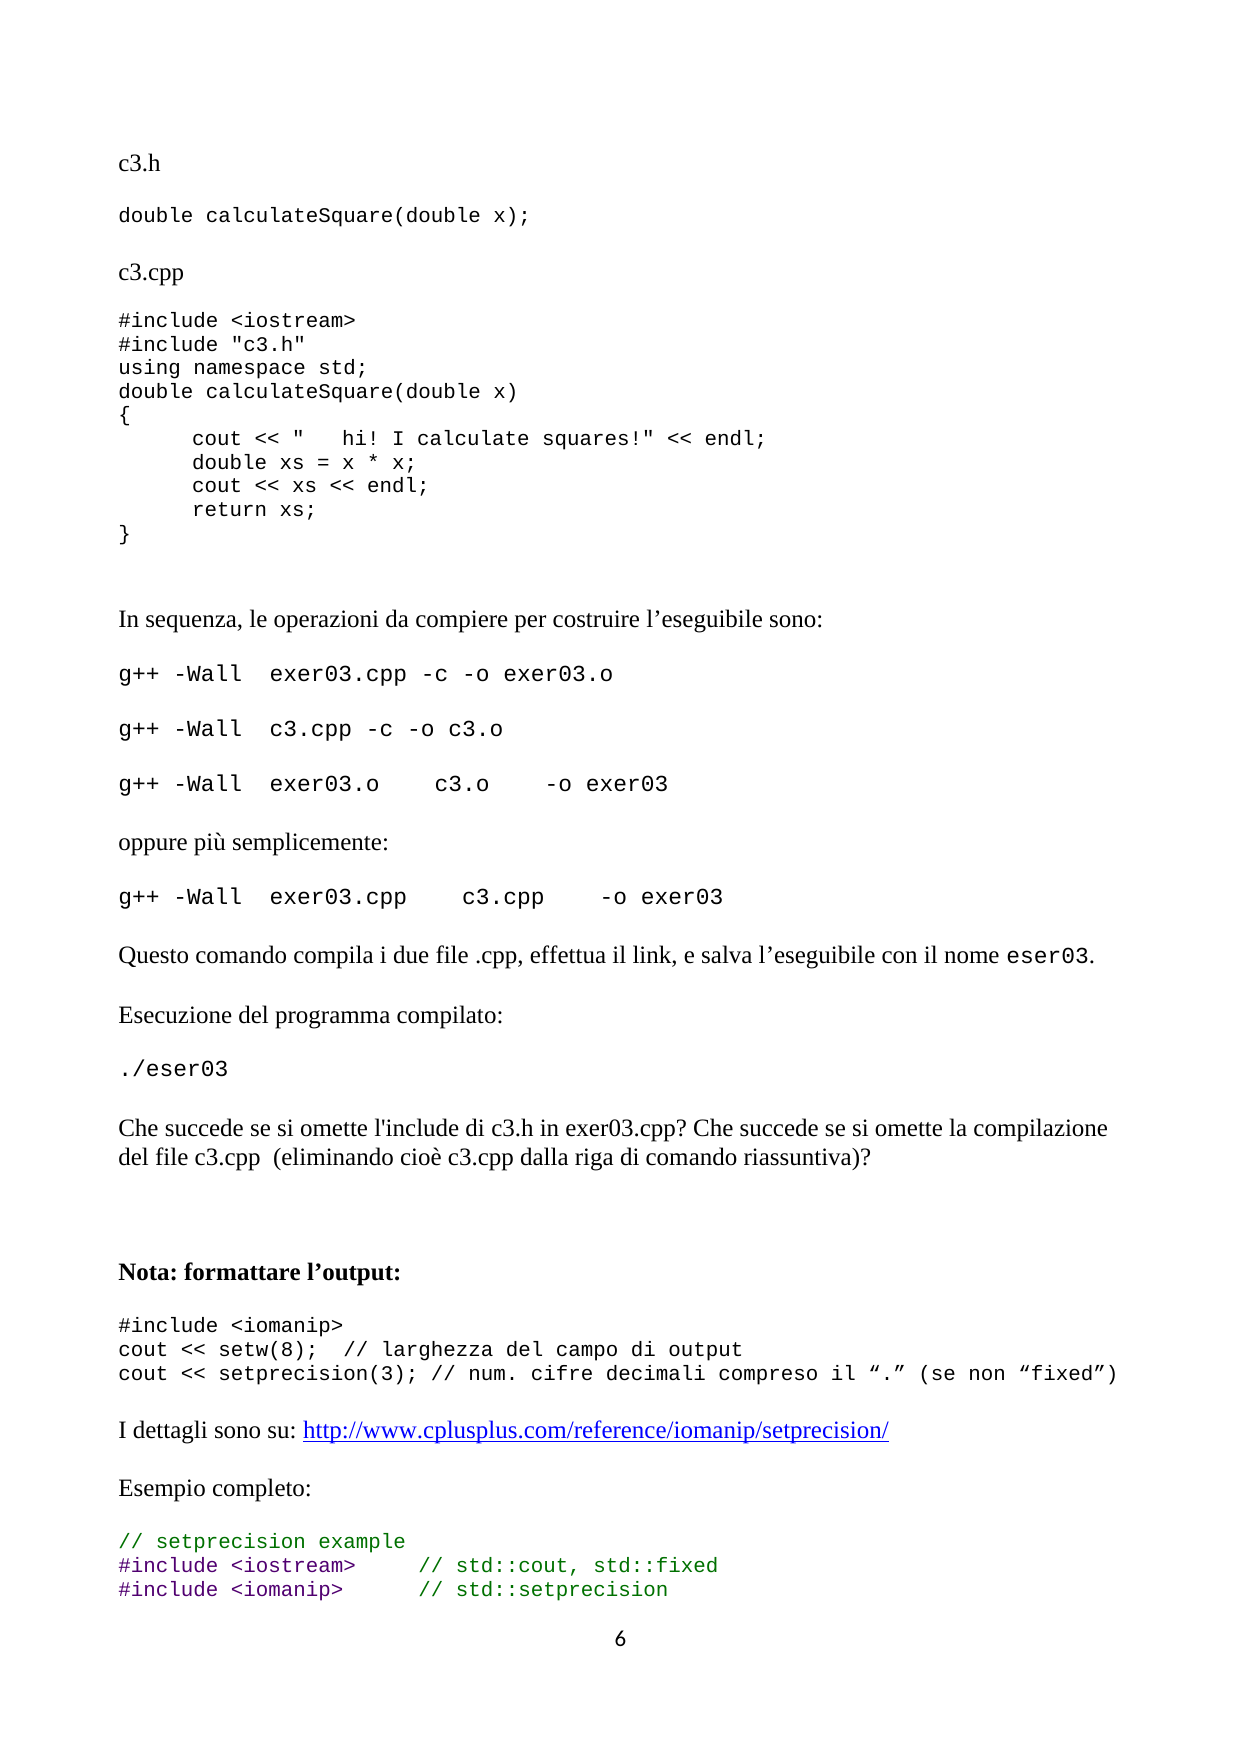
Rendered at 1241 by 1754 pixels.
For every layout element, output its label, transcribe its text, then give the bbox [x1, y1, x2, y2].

text { [118, 404, 1122, 428]
text g++ -Wall exer03.cpp -c -o exer03.o [118, 662, 1122, 688]
text using namespace std; [118, 357, 1122, 381]
text g++ -Wall exer03.cpp c3.cpp -o exer03 [118, 885, 1122, 911]
text Esempio completo: [118, 1473, 1122, 1502]
text #include <iostream> [118, 310, 1122, 333]
text Nota: formattare l’output: [118, 1257, 1122, 1286]
text double calculateSquare(double x); [118, 205, 1122, 229]
text In sequenza, le operazioni da compiere per costruire l’eseguibile sono: [118, 604, 1122, 633]
text return xs; [118, 499, 1122, 523]
text double calculateSquare(double x) [118, 381, 1122, 404]
text g++ -Wall c3.cpp -c -o c3.o [118, 717, 1122, 743]
text #include <iomanip> // std::setprecision [118, 1579, 1122, 1602]
text #include <iostream> // std::cout, std::fixed [118, 1555, 1122, 1579]
text I dettagli sono su: http://www.cplusplus.com/reference/iomanip/setprecision/ [118, 1416, 1122, 1444]
text } [118, 523, 1122, 546]
text #include <iomanip> [118, 1315, 1122, 1339]
text Che succede se si omette l'include di c3.h in exer03.cpp? Che succede se si omette la compilazione del file c3.cpp (eliminando cioè c3.cpp dalla riga di comando riassuntiva)? [118, 1113, 1122, 1170]
text oppure più semplicemente: [118, 827, 1122, 856]
text g++ -Wall exer03.o c3.o -o exer03 [118, 772, 1122, 798]
text // setprecision example [118, 1531, 1122, 1555]
text cout << setprecision(3); // num. cifre decimali compreso il “.” (se non “fixed”) [118, 1363, 1122, 1386]
text #include "c3.h" [118, 333, 1122, 357]
text Questo comando compila i due file .cpp, effettua il link, e salva l’eseguibile con il nome eser03. [118, 941, 1122, 971]
text ./eser03 [118, 1058, 1122, 1084]
text double xs = x * x; [118, 452, 1122, 475]
text cout << " hi! I calculate squares!" << endl; [118, 428, 1122, 452]
text c3.cpp [118, 257, 1122, 286]
text c3.h [118, 148, 1122, 176]
text cout << xs << endl; [118, 475, 1122, 499]
text cout << setw(8); // larghezza del campo di output [118, 1339, 1122, 1363]
text Esecuzione del programma compilato: [118, 1000, 1122, 1029]
